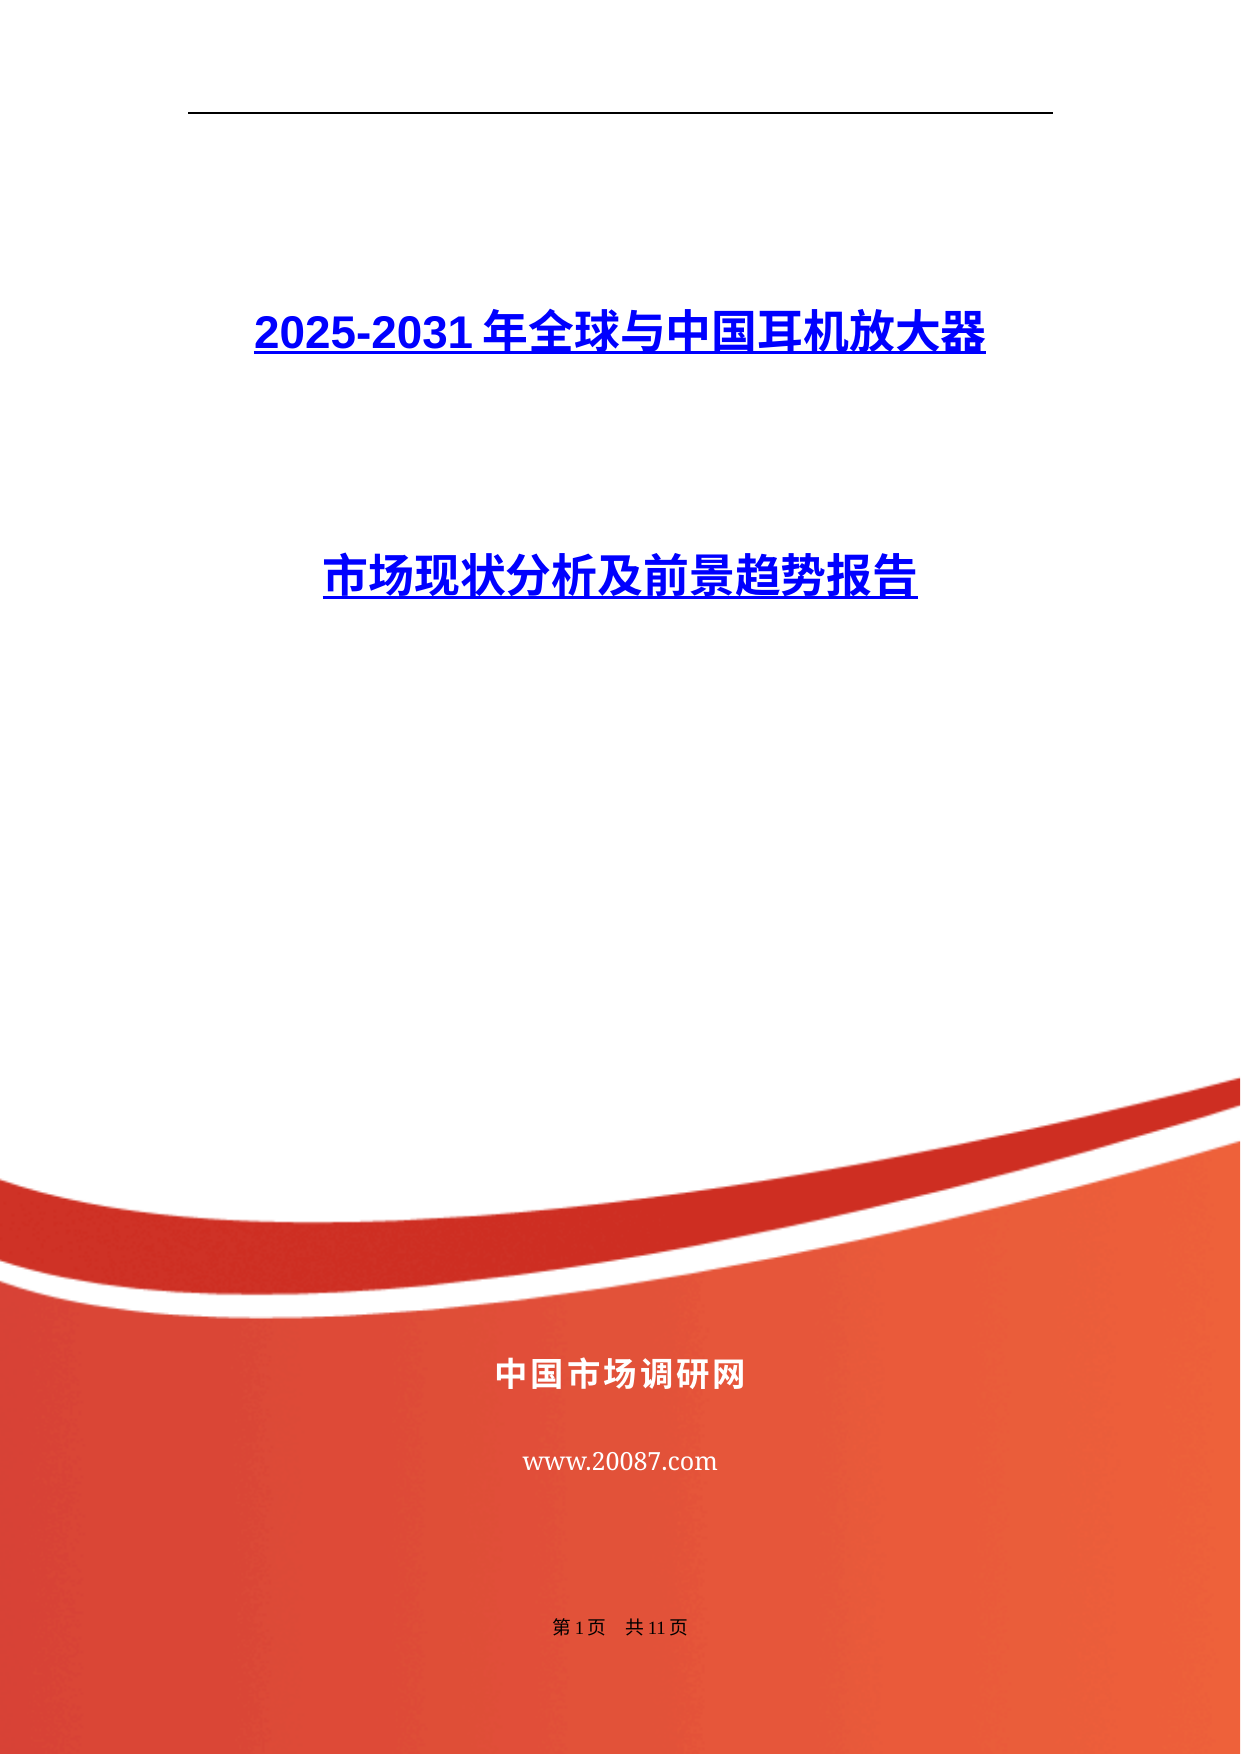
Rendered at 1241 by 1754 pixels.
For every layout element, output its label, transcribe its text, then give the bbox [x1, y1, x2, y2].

picture [0, 1006, 1241, 1754]
table_header 2025-2031年全球与中国耳机放大器市场现状分析及前景趋势报告 [188, 207, 1053, 773]
subtitle 中国市场调研网 [187, 1339, 1053, 1404]
text www.20087.com [187, 1428, 1053, 1493]
